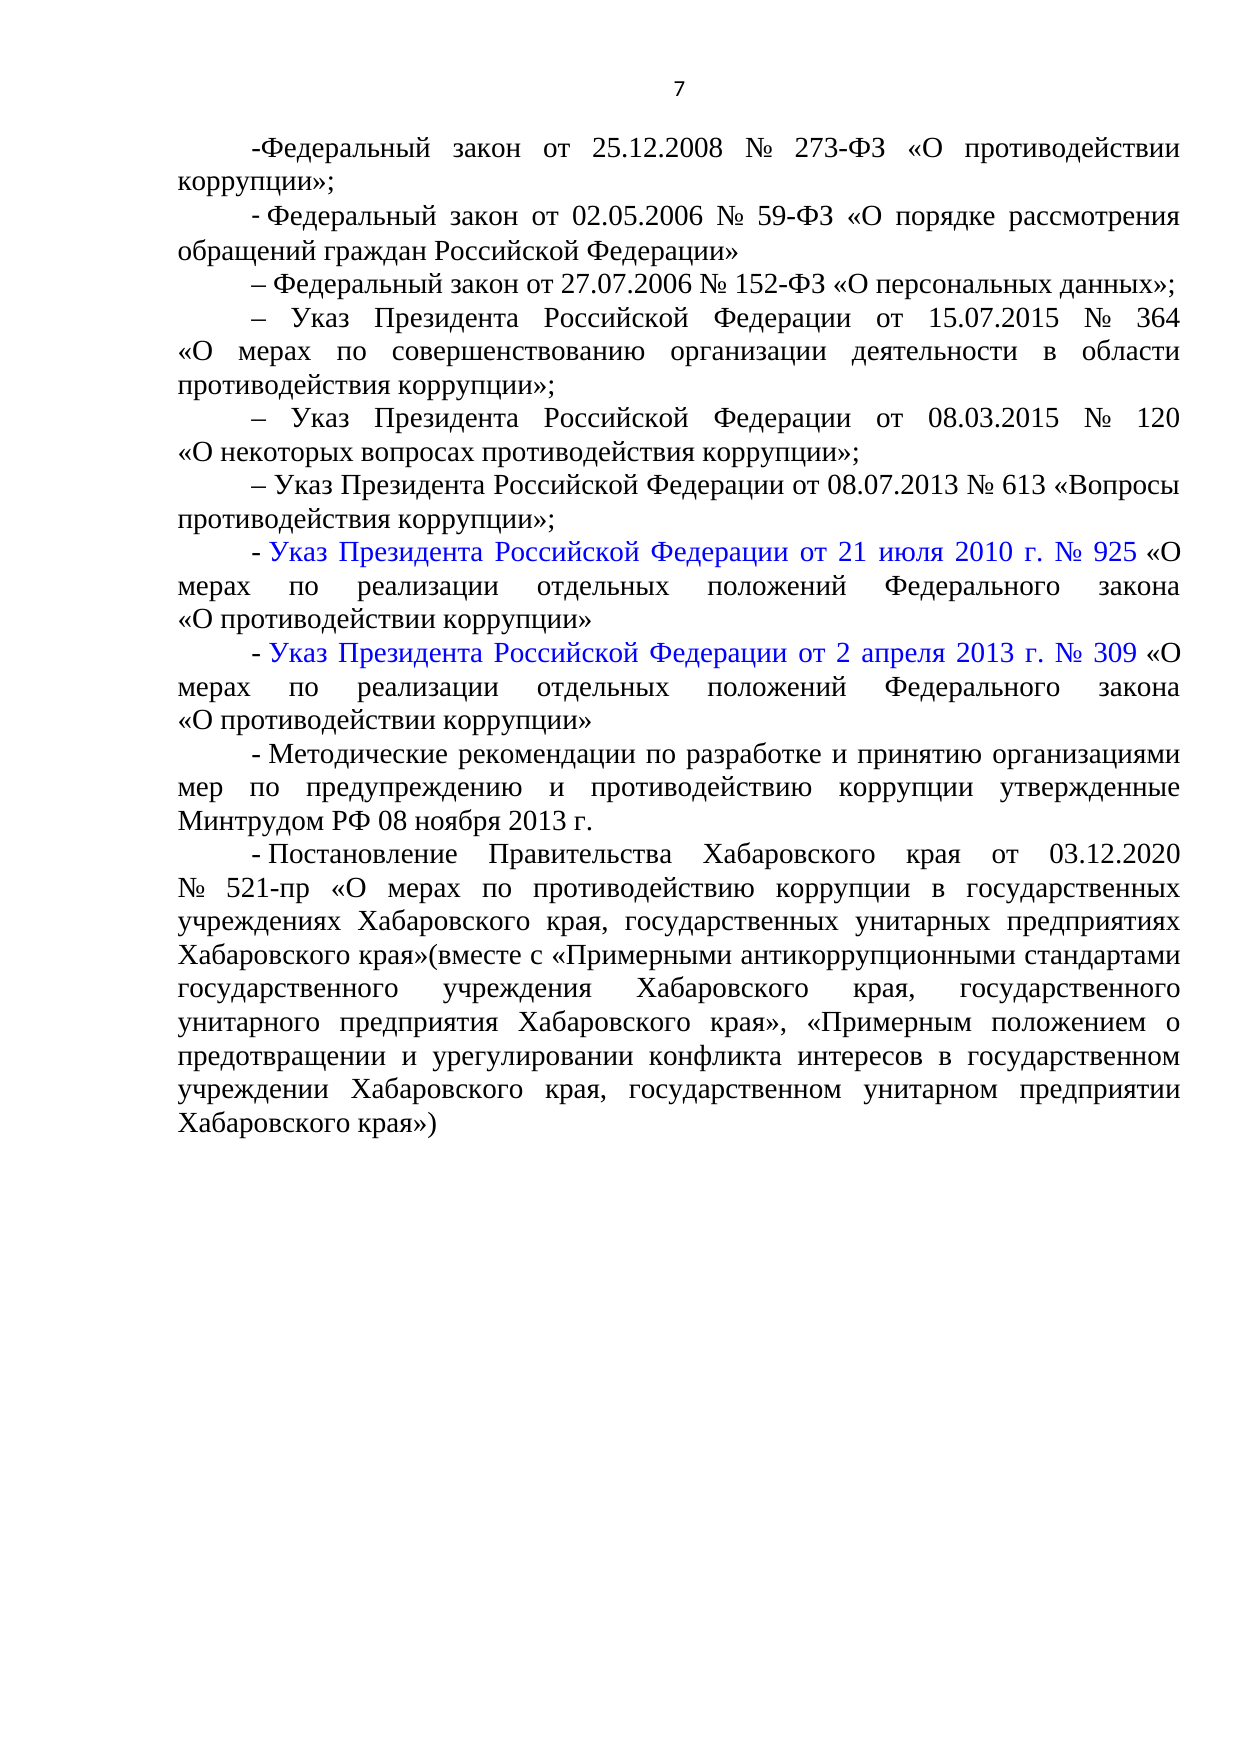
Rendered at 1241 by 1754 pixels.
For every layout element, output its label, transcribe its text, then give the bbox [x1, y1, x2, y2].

text – Федеральный закон от 27.07.2006 № 152-ФЗ «О персональных данных»; [177, 266, 1181, 300]
text – Указ Президента Российской Федерации от 08.03.2015 № 120 «О некоторых вопросах противодействия коррупции»; [177, 400, 1181, 467]
text - Методические рекомендации по разработке и принятию организациями мер по предупреждению и противодействию коррупции утвержденные Минтрудом РФ 08 ноября 2013 г. [177, 736, 1181, 836]
text - Указ Президента Российской Федерации от 21 июля 2010 г. № 925 «О мерах по реализации отдельных положений Федерального закона «О противодействии коррупции» [177, 534, 1181, 635]
text – Указ Президента Российской Федерации от 15.07.2015 № 364 «О мерах по совершенствованию организации деятельности в области противодействия коррупции»; [177, 300, 1181, 400]
text - Постановление Правительства Хабаровского края от 03.12.2020 № 521-пр «О мерах по противодействию коррупции в государственных учреждениях Хабаровского края, государственных унитарных предприятиях Хабаровского края»(вместе с «Примерными антикоррупционными стандартами государственного учреждения Хабаровского края, государственного унитарного предприятия Хабаровского края», «Примерным положением о предотвращении и урегулировании конфликта интересов в государственном учреждении Хабаровского края, государственном унитарном предприятии Хабаровского края») [177, 836, 1181, 1138]
text - Федеральный закон от 02.05.2006 № 59-ФЗ «О порядке рассмотрения обращений граждан Российской Федерации» [177, 197, 1181, 266]
text -Федеральный закон от 25.12.2008 № 273-ФЗ «О противодействии коррупции»; [177, 130, 1181, 197]
text – Указ Президента Российской Федерации от 08.07.2013 № 613 «Вопросы противодействия коррупции»; [177, 467, 1181, 534]
text - Указ Президента Российской Федерации от 2 апреля 2013 г. № 309 «О мерах по реализации отдельных положений Федерального закона «О противодействии коррупции» [177, 635, 1181, 736]
